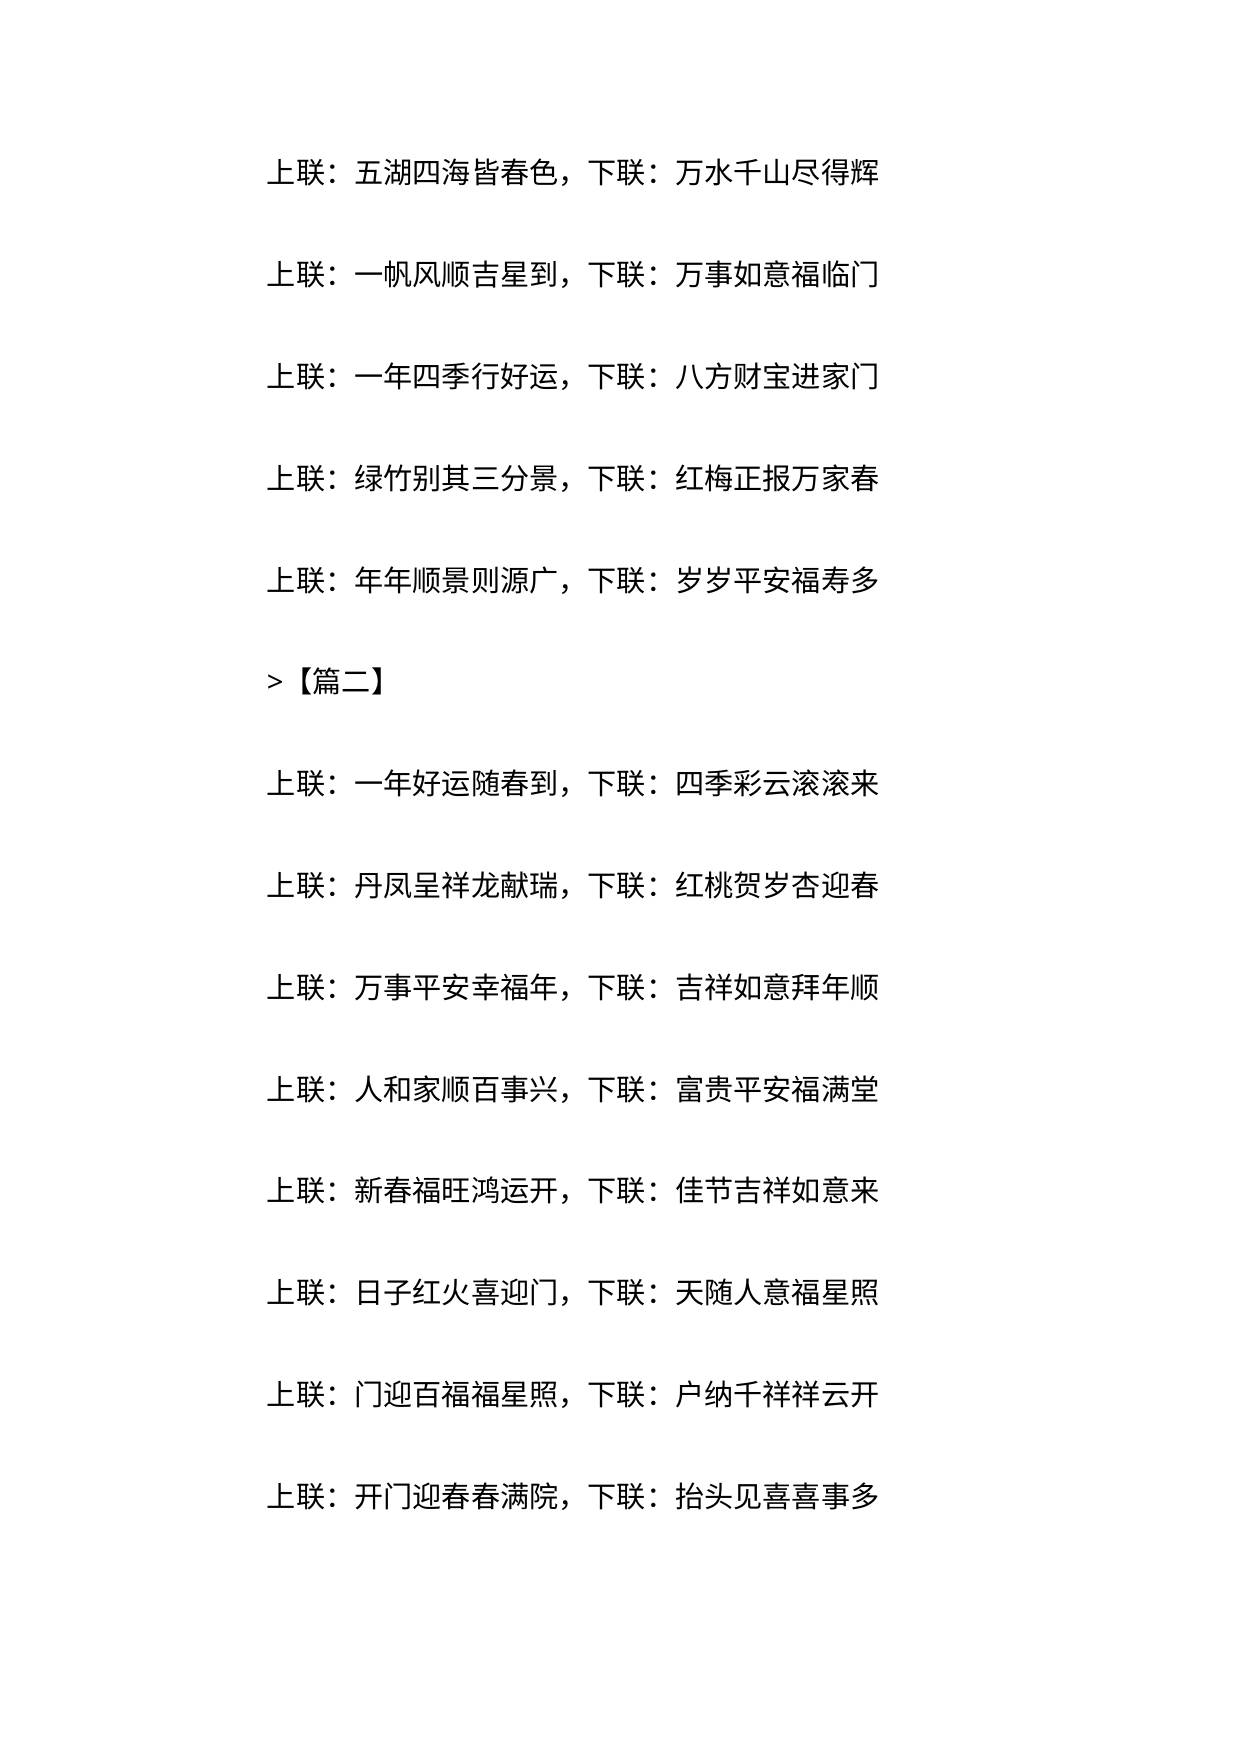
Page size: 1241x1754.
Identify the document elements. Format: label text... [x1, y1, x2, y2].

text 上联：一年好运随春到，下联：四季彩云滚滚来 [150, 761, 1090, 803]
text 上联：丹凤呈祥龙献瑞，下联：红桃贺岁杏迎春 [150, 863, 1090, 905]
text 上联：一帆风顺吉星到，下联：万事如意福临门 [150, 252, 1090, 294]
text 上联：绿竹别其三分景，下联：红梅正报万家春 [150, 455, 1090, 498]
text 上联：人和家顺百事兴，下联：富贵平安福满堂 [150, 1066, 1090, 1108]
text 上联：门迎百福福星照，下联：户纳千祥祥云开 [150, 1371, 1090, 1414]
text 上联：一年四季行好运，下联：八方财宝进家门 [150, 353, 1090, 396]
text 上联：万事平安幸福年，下联：吉祥如意拜年顺 [150, 964, 1090, 1007]
text 上联：年年顺景则源广，下联：岁岁平安福寿多 [150, 557, 1090, 599]
text 上联：新春福旺鸿运开，下联：佳节吉祥如意来 [150, 1168, 1090, 1210]
text 上联：开门迎春春满院，下联：抬头见喜喜事多 [150, 1473, 1090, 1516]
text 上联：五湖四海皆春色，下联：万水千山尽得辉 [150, 150, 1090, 192]
text 上联：日子红火喜迎门，下联：天随人意福星照 [150, 1270, 1090, 1312]
text >【篇二】 [150, 659, 1090, 701]
